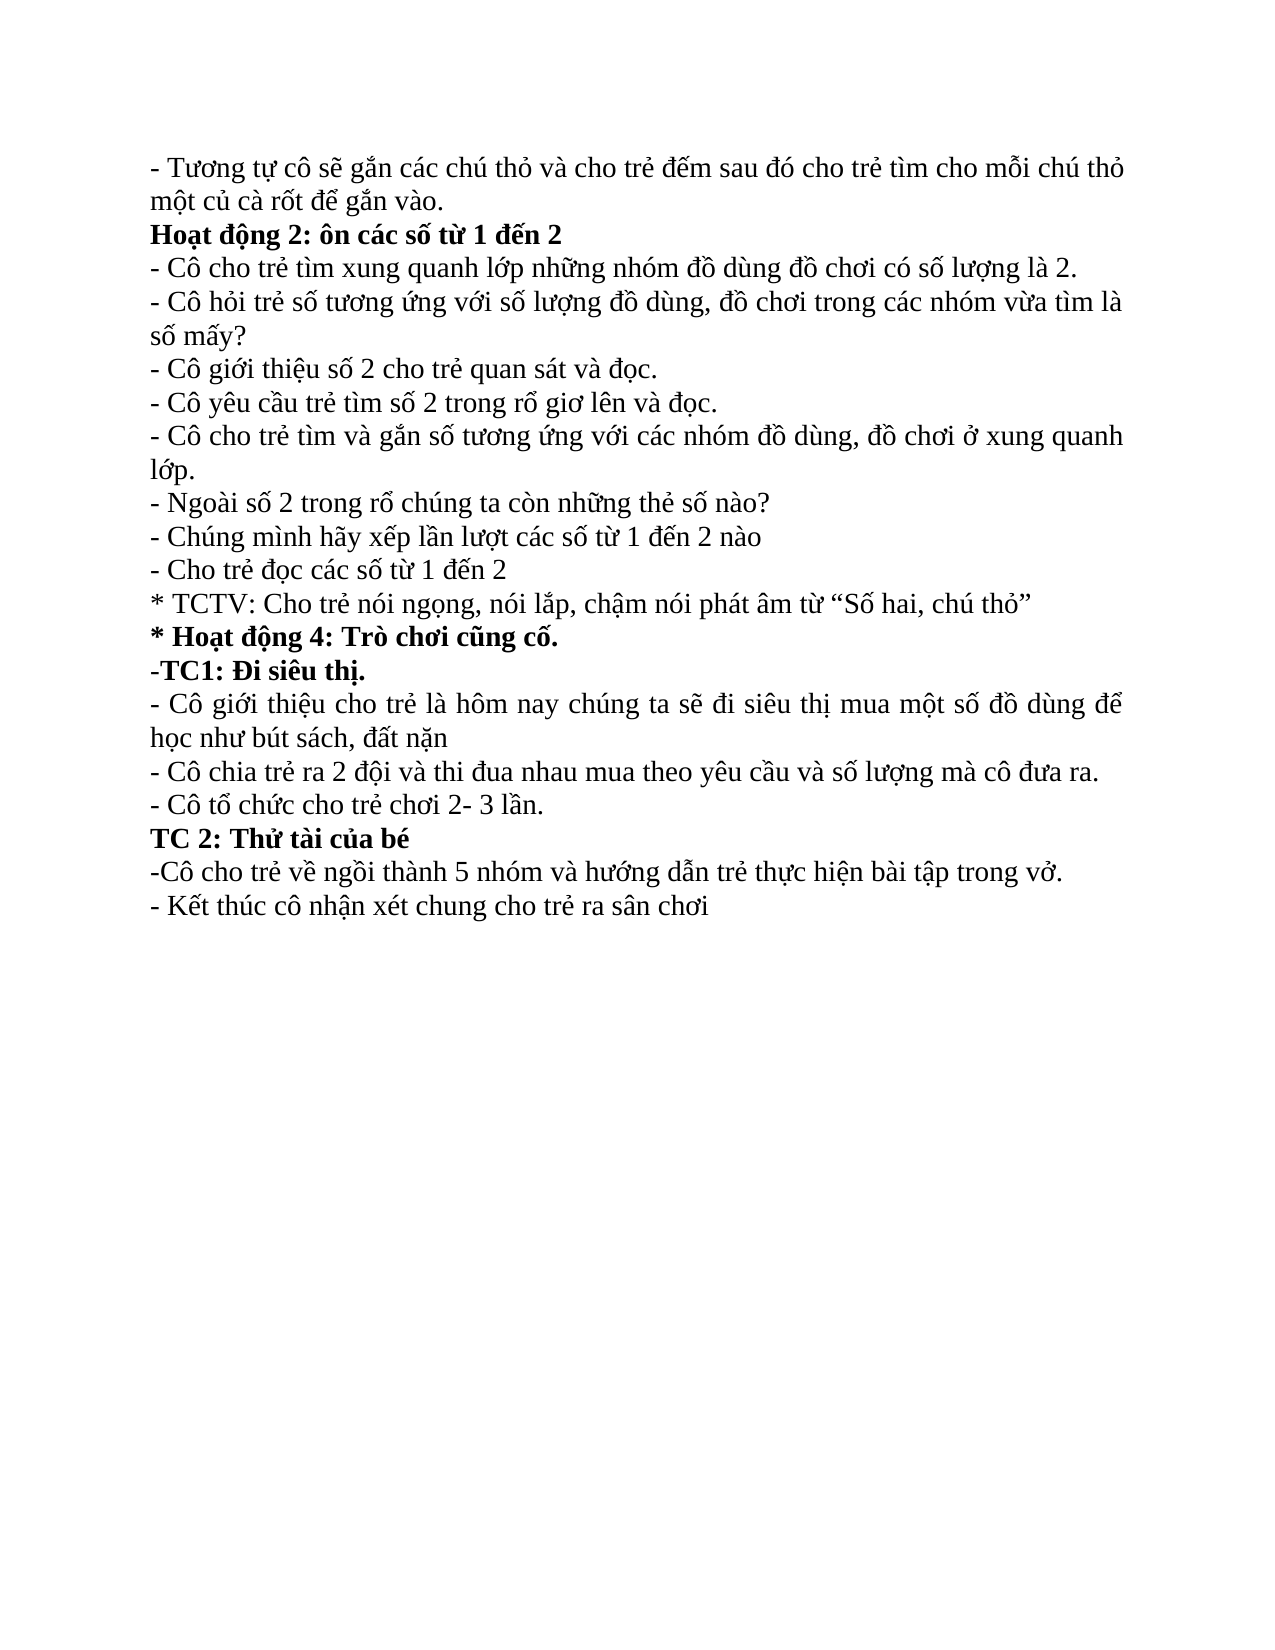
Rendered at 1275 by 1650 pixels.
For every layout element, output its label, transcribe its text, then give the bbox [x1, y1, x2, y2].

text - Cô yêu cầu trẻ tìm số 2 trong rổ giơ lên và đọc. [150, 385, 1125, 418]
text - Kết thúc cô nhận xét chung cho trẻ ra sân chơi [150, 888, 1125, 921]
text - Tương tự cô sẽ gắn các chú thỏ và cho trẻ đếm sau đó cho trẻ tìm cho mỗi chú thỏ một củ cà rốt để gắn vào. [150, 150, 1125, 217]
text - Cô chia trẻ ra 2 đội và thi đua nhau mua theo yêu cầu và số lượng mà cô đưa ra. [150, 754, 1125, 787]
text - Cô giới thiệu cho trẻ là hôm nay chúng ta sẽ đi siêu thị mua một số đồ dùng để học như bút sách, đất nặn [150, 687, 1125, 754]
text * Hoạt động 4: Trò chơi cũng cố. [150, 619, 1125, 653]
text TC 2: Thử tài của bé [150, 821, 1125, 854]
text - Chúng mình hãy xếp lần lượt các số từ 1 đến 2 nào [150, 519, 1125, 552]
text - Cô tổ chức cho trẻ chơi 2- 3 lần. [150, 787, 1125, 821]
text Hoạt động 2: ôn các số từ 1 đến 2 [150, 217, 1125, 251]
text - Cô cho trẻ tìm xung quanh lớp những nhóm đồ dùng đồ chơi có số lượng là 2. [150, 251, 1125, 284]
text -Cô cho trẻ về ngồi thành 5 nhóm và hướng dẫn trẻ thực hiện bài tập trong vở. [150, 854, 1125, 888]
text * TCTV: Cho trẻ nói ngọng, nói lắp, chậm nói phát âm từ “Số hai, chú thỏ” [150, 586, 1125, 619]
text - Cô cho trẻ tìm và gắn số tương ứng với các nhóm đồ dùng, đồ chơi ở xung quanh lớp. [150, 418, 1125, 485]
text - Cô giới thiệu số 2 cho trẻ quan sát và đọc. [150, 351, 1125, 385]
text - Cô hỏi trẻ số tương ứng với số lượng đồ dùng, đồ chơi trong các nhóm vừa tìm là số mấy? [150, 284, 1125, 351]
text - Cho trẻ đọc các số từ 1 đến 2 [150, 552, 1125, 586]
text - Ngoài số 2 trong rổ chúng ta còn những thẻ số nào? [150, 485, 1125, 519]
text -TC1: Đi siêu thị. [150, 653, 1125, 687]
